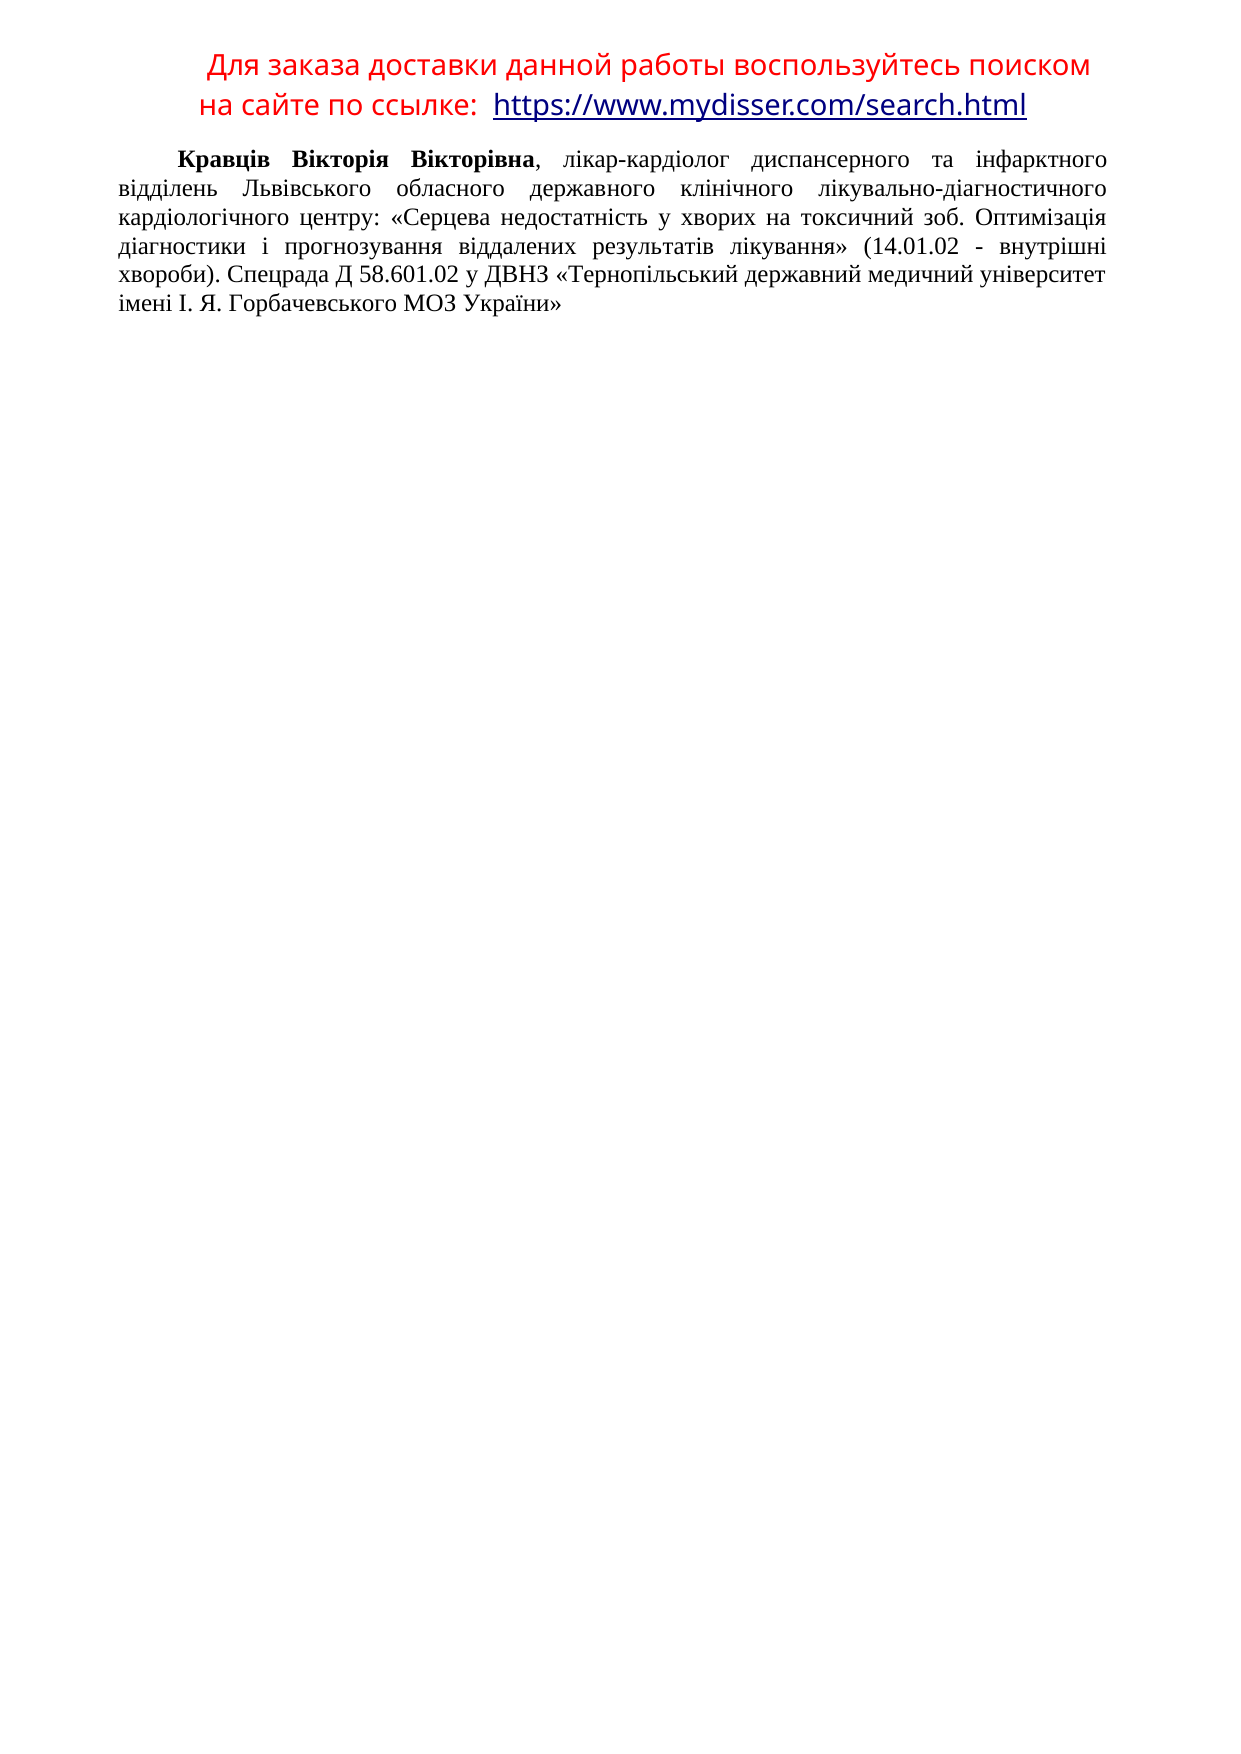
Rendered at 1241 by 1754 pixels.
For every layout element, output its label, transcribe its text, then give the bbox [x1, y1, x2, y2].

text Кравців Вікторія Вікторівна, лікар-кардіолог диспансерного та інфарктного відділень Львівського обласного державного клінічного лікувально-діагностичного кардіологічного центру: «Серцева недостатність у хворих на токсичний зоб. Оптимізація діагностики і прогнозування віддалених результатів лікування» (14.01.02 - внутрішні хвороби). Спецрада Д 58.601.02 у ДВНЗ «Тернопільський державний медичний університет імені І. Я. Горбачевського МОЗ України» [118, 144, 1107, 317]
